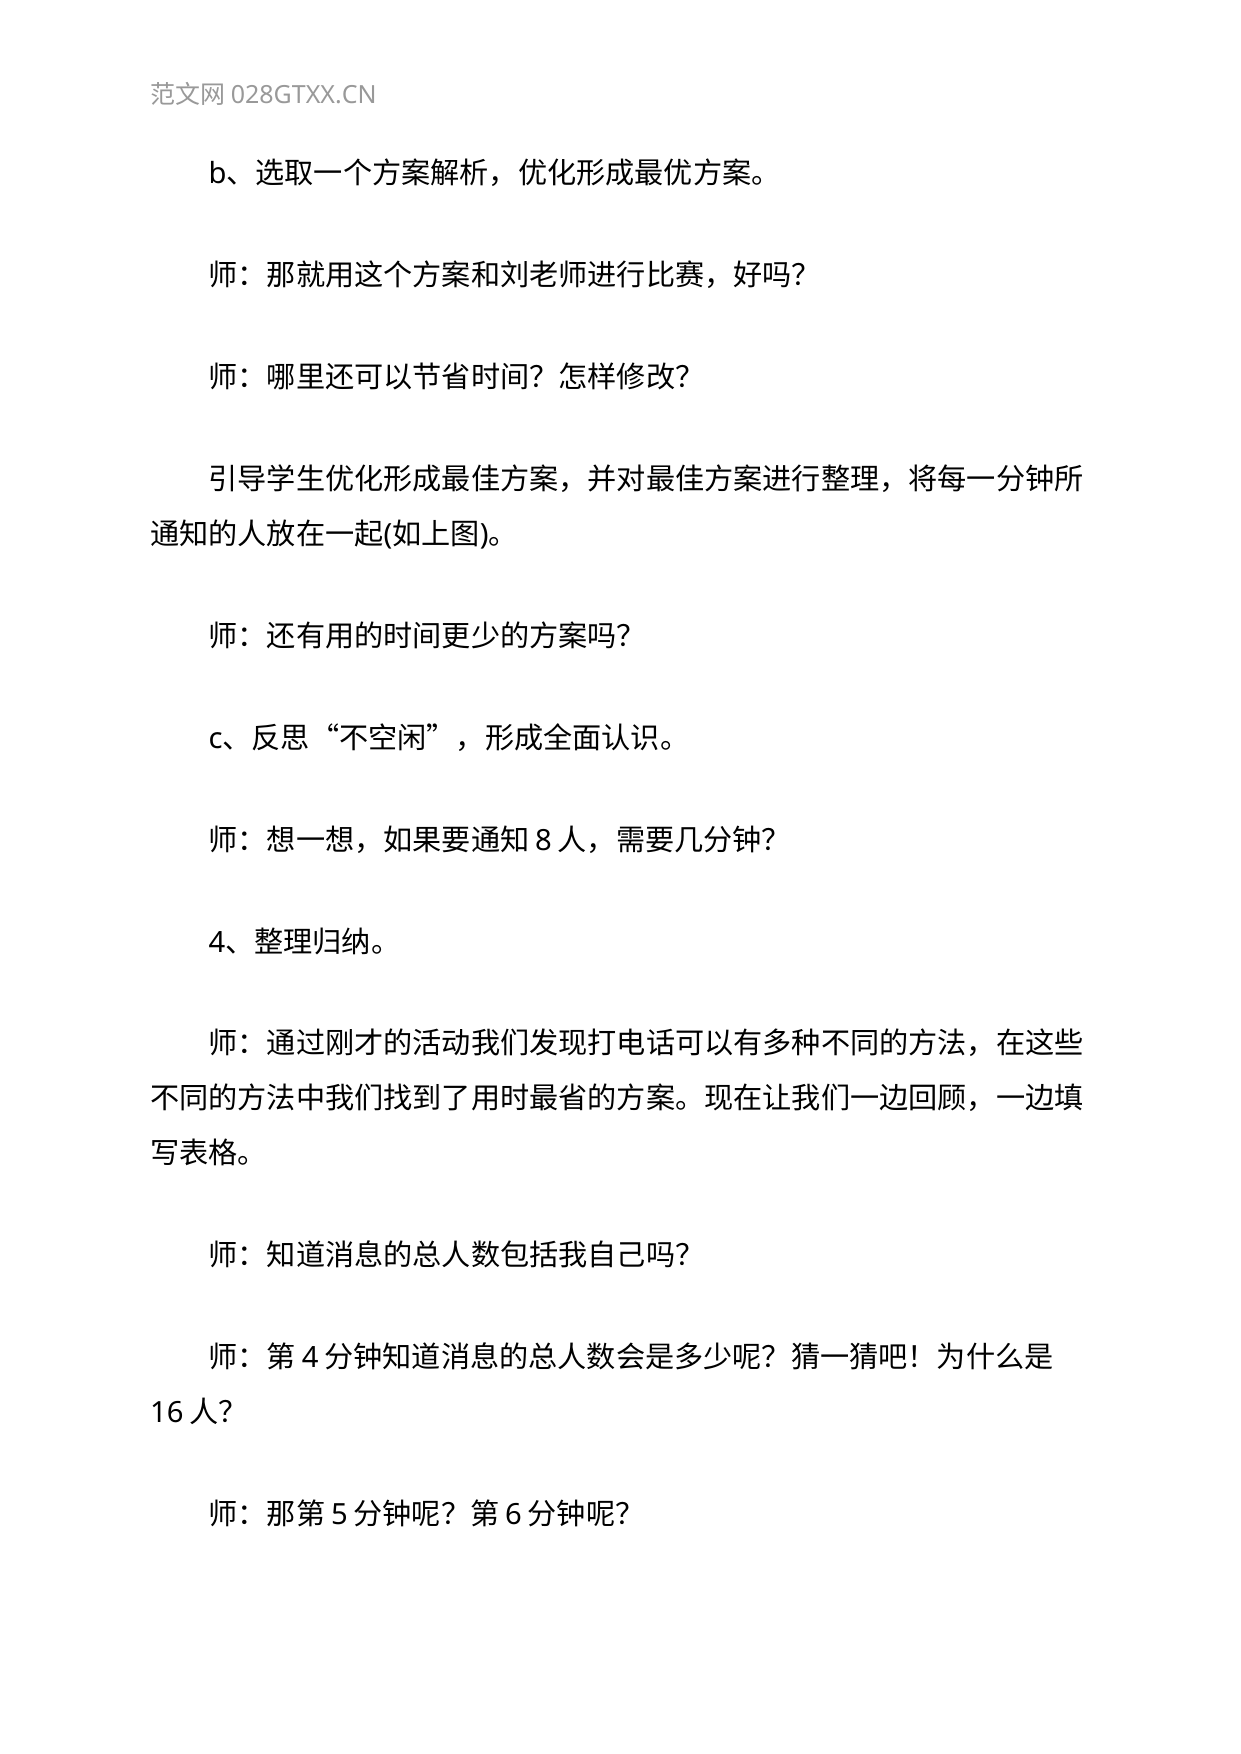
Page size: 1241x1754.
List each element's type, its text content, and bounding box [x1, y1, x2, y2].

text 师：还有用的时间更少的方案吗？ [150, 612, 1090, 655]
text 师：第4分钟知道消息的总人数会是多少呢？猜一猜吧！为什么是16人？ [150, 1333, 1090, 1431]
text 师：知道消息的总人数包括我自己吗？ [150, 1232, 1090, 1274]
text 师：哪里还可以节省时间？怎样修改？ [150, 354, 1090, 396]
text b、选取一个方案解析，优化形成最优方案。 [150, 150, 1090, 192]
text 4、整理归纳。 [150, 918, 1090, 961]
text 师：那第5分钟呢？第6分钟呢？ [150, 1490, 1090, 1533]
text c、反思“不空闲”，形成全面认识。 [150, 714, 1090, 757]
text 师：那就用这个方案和刘老师进行比赛，好吗？ [150, 252, 1090, 294]
text 引导学生优化形成最佳方案，并对最佳方案进行整理，将每一分钟所通知的人放在一起(如上图)。 [150, 456, 1090, 553]
text 师：通过刚才的活动我们发现打电话可以有多种不同的方法，在这些不同的方法中我们找到了用时最省的方案。现在让我们一边回顾，一边填写表格。 [150, 1020, 1090, 1172]
text 师：想一想，如果要通知8人，需要几分钟？ [150, 816, 1090, 858]
